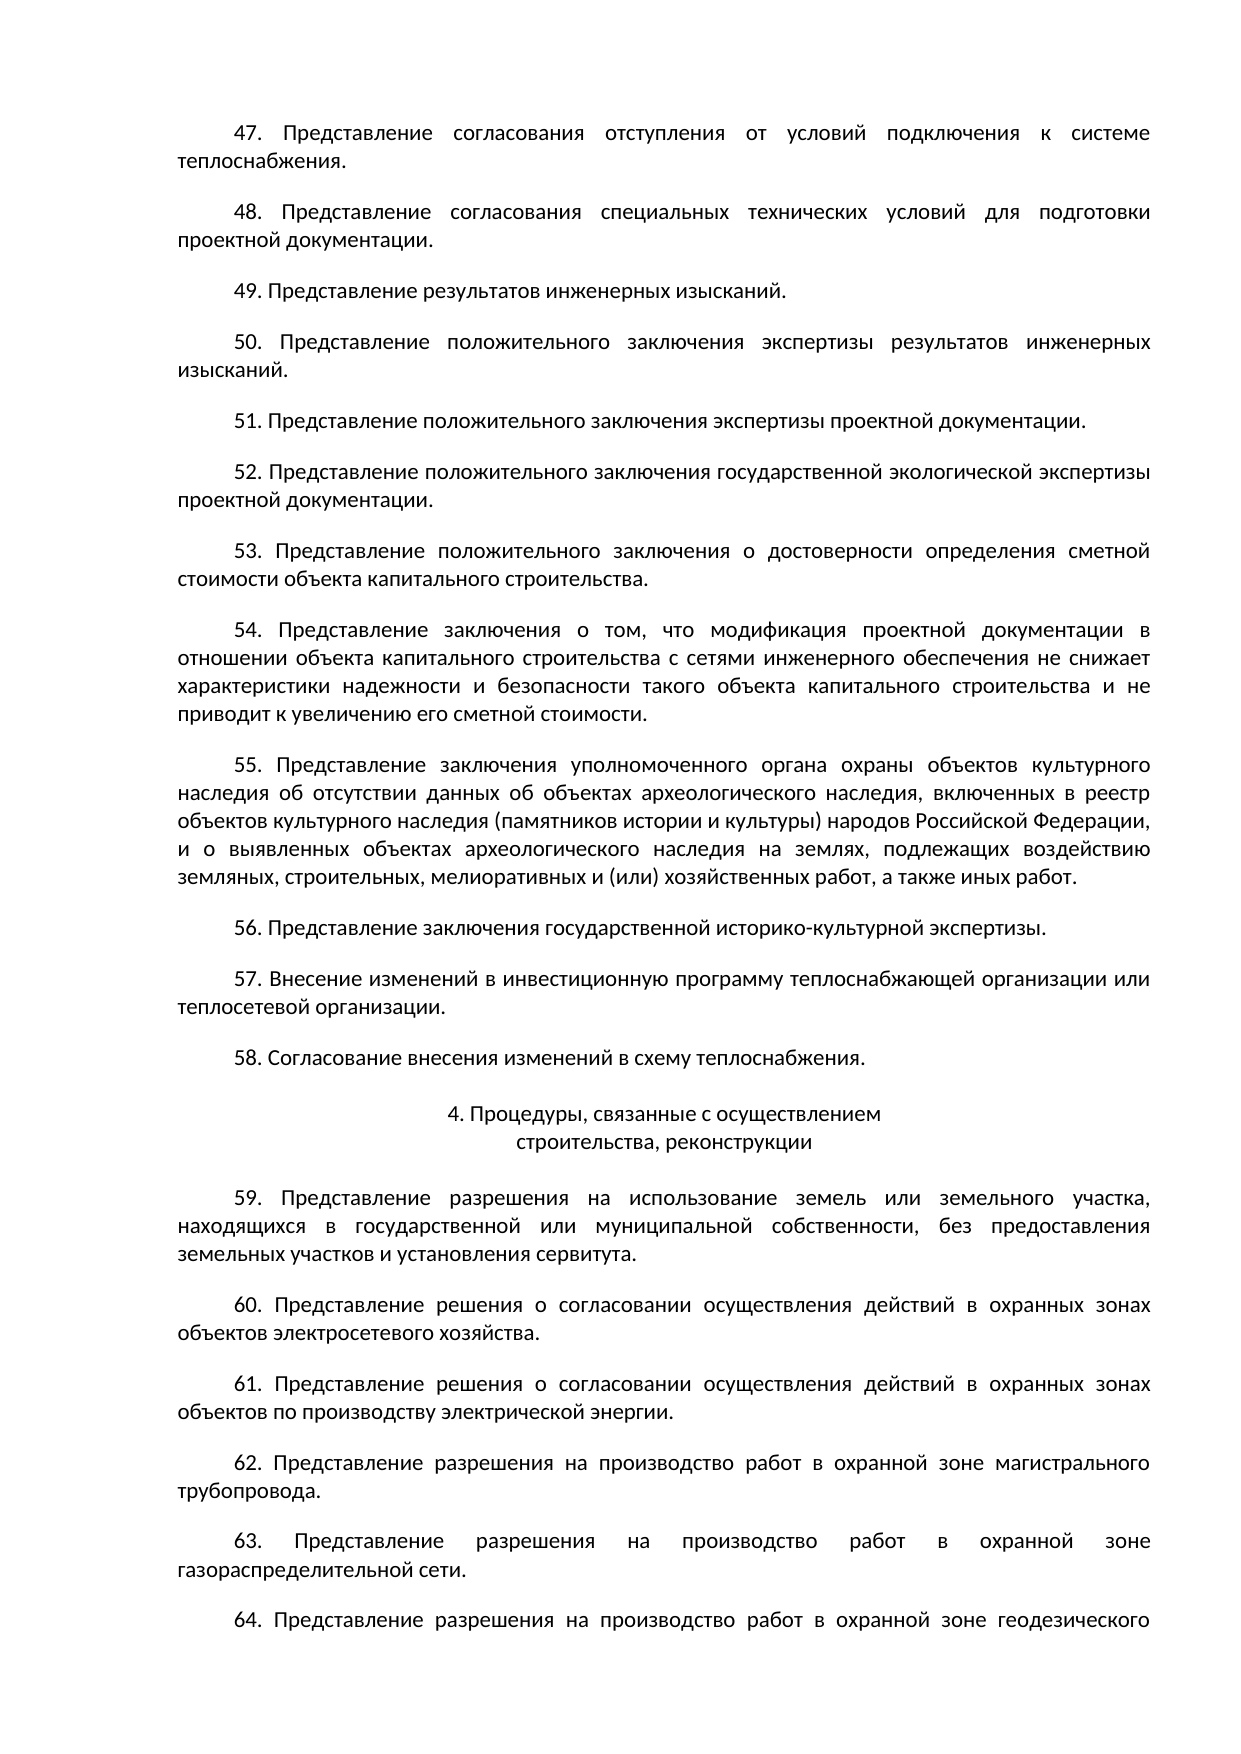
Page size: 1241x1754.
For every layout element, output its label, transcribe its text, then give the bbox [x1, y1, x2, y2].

text 61. Представление решения о согласовании осуществления действий в охранных зонах объектов по производству электрической энергии. [177, 1369, 1152, 1425]
text 52. Представление положительного заключения государственной экологической экспертизы проектной документации. [177, 457, 1152, 513]
text 55. Представление заключения уполномоченного органа охраны объектов культурного наследия об отсутствии данных об объектах археологического наследия, включенных в реестр объектов культурного наследия (памятников истории и культуры) народов Российской Федерации, и о выявленных объектах археологического наследия на землях, подлежащих воздействию земляных, строительных, мелиоративных и (или) хозяйственных работ, а также иных работ. [177, 750, 1152, 890]
text 60. Представление решения о согласовании осуществления действий в охранных зонах объектов электросетевого хозяйства. [177, 1290, 1152, 1346]
text 56. Представление заключения государственной историко-культурной экспертизы. [177, 913, 1152, 941]
text 53. Представление положительного заключения о достоверности определения сметной стоимости объекта капитального строительства. [177, 536, 1152, 592]
text 63. Представление разрешения на производство работ в охранной зоне газораспределительной сети. [177, 1527, 1152, 1583]
text 4. Процедуры, связанные с осуществлением [177, 1099, 1152, 1127]
text 54. Представление заключения о том, что модификация проектной документации в отношении объекта капитального строительства с сетями инженерного обеспечения не снижает характеристики надежности и безопасности такого объекта капитального строительства и не приводит к увеличению его сметной стоимости. [177, 615, 1152, 727]
text 59. Представление разрешения на использование земель или земельного участка, находящихся в государственной или муниципальной собственности, без предоставления земельных участков и установления сервитута. [177, 1183, 1152, 1267]
text 62. Представление разрешения на производство работ в охранной зоне магистрального трубопровода. [177, 1448, 1152, 1504]
text строительства, реконструкции [177, 1127, 1152, 1155]
text 48. Представление согласования специальных технических условий для подготовки проектной документации. [177, 197, 1152, 253]
text 51. Представление положительного заключения экспертизы проектной документации. [177, 406, 1152, 434]
text 50. Представление положительного заключения экспертизы результатов инженерных изысканий. [177, 327, 1152, 383]
text 49. Представление результатов инженерных изысканий. [177, 276, 1152, 304]
text 57. Внесение изменений в инвестиционную программу теплоснабжающей организации или теплосетевой организации. [177, 964, 1152, 1020]
text 58. Согласование внесения изменений в схему теплоснабжения. [177, 1043, 1152, 1071]
text 47. Представление согласования отступления от условий подключения к системе теплоснабжения. [177, 118, 1152, 174]
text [177, 1606, 1152, 1634]
